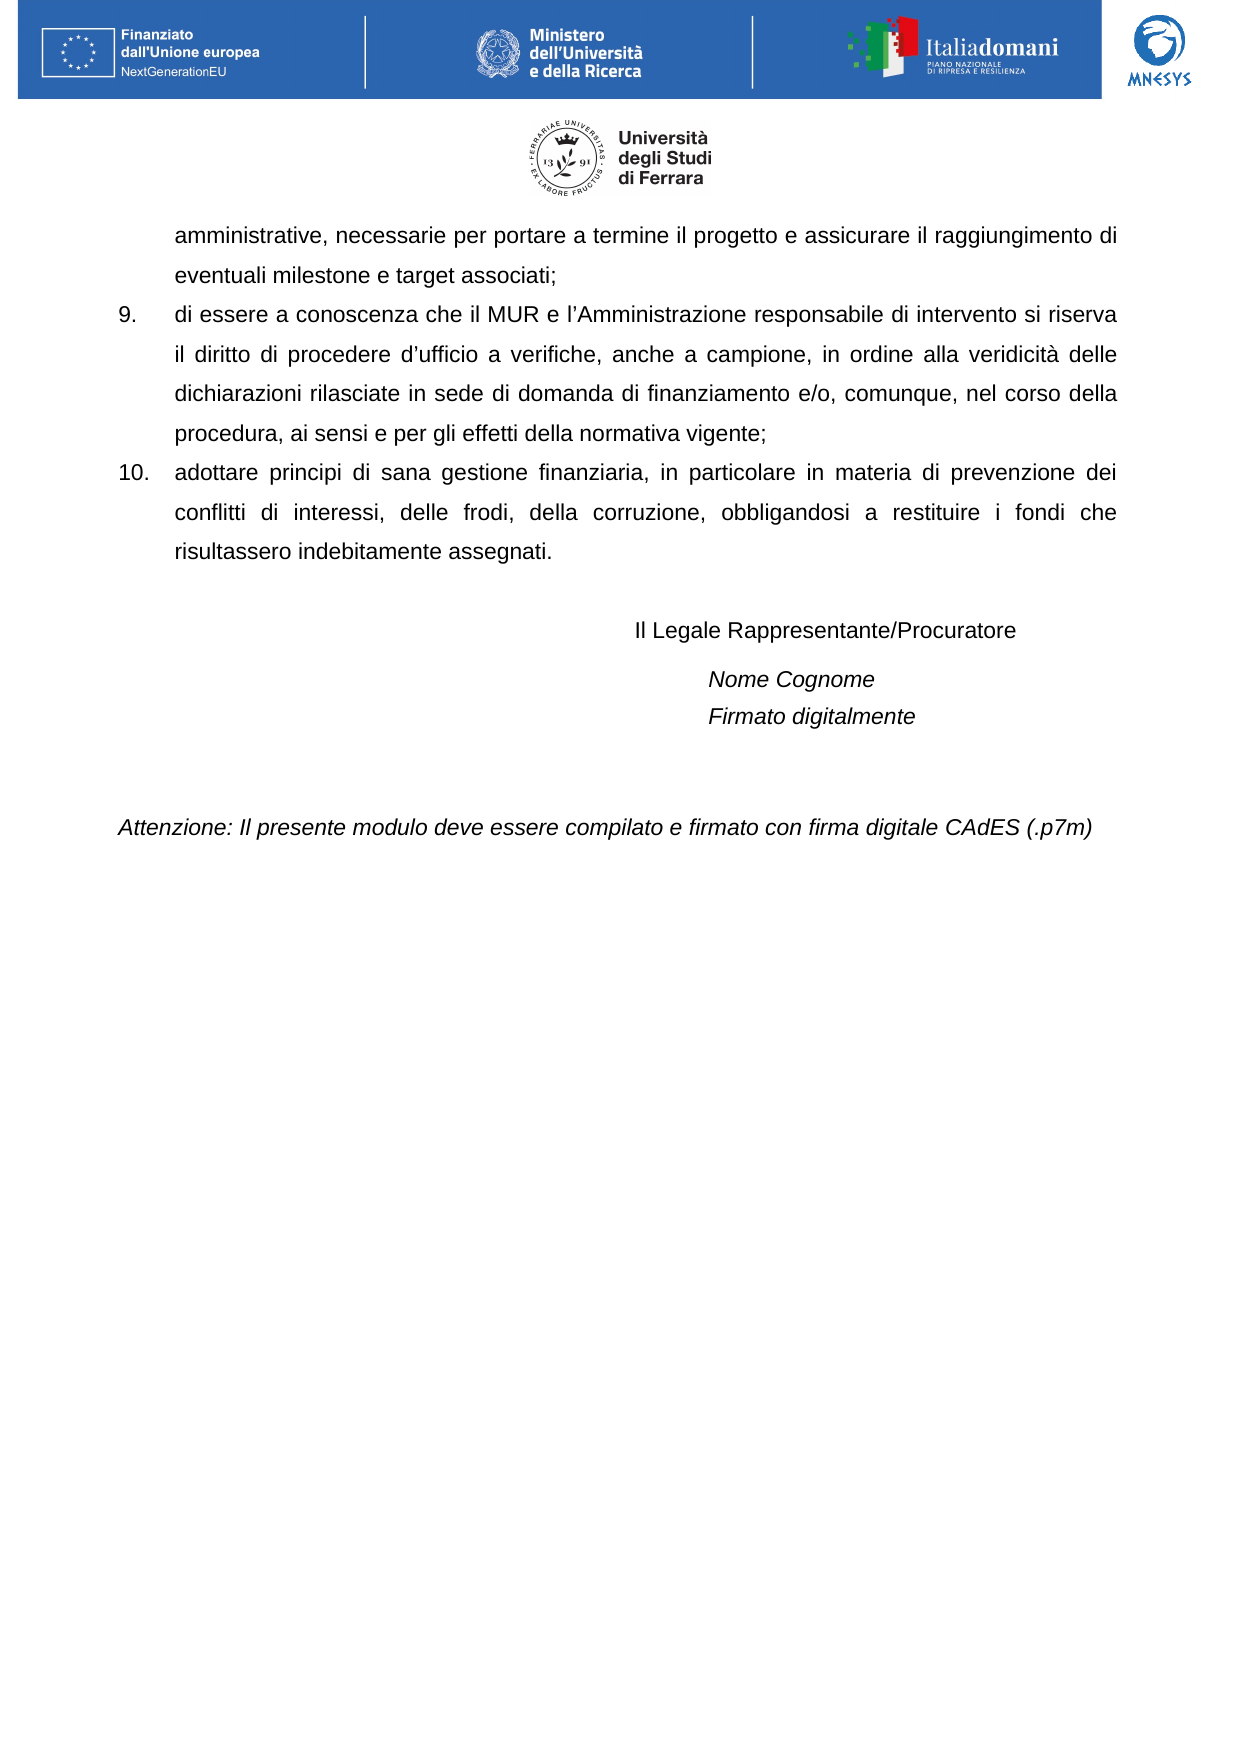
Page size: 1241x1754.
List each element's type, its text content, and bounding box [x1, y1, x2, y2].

text Attenzione: Il presente modulo deve essere compilato e firmato con firma digitale CAdES (.p7m) [118, 810, 1122, 841]
picture [529, 120, 711, 196]
picture [9, 0, 1196, 108]
text Firmato digitalmente [118, 703, 1118, 729]
text Nome Cognome [118, 666, 1118, 693]
list adottare principi di sana gestione finanziaria, in particolare in materia di prevenzione dei conflitti di interessi, delle frodi, della corruzione, obbligandosi a restituire i fondi che risultassero indebitamente assegnati. [118, 459, 1118, 564]
text Il Legale Rappresentante/Procuratore [118, 617, 1118, 643]
list di essere a conoscenza che il MUR e l’Amministrazione responsabile di intervento si riserva il diritto di procedere d’ufficio a verifiche, anche a campione, in ordine alla veridicità delle dichiarazioni rilasciate in sede di domanda di finanziamento e/o, comunque, nel corso della procedura, ai sensi e per gli effetti della normativa vigente; [118, 301, 1118, 446]
